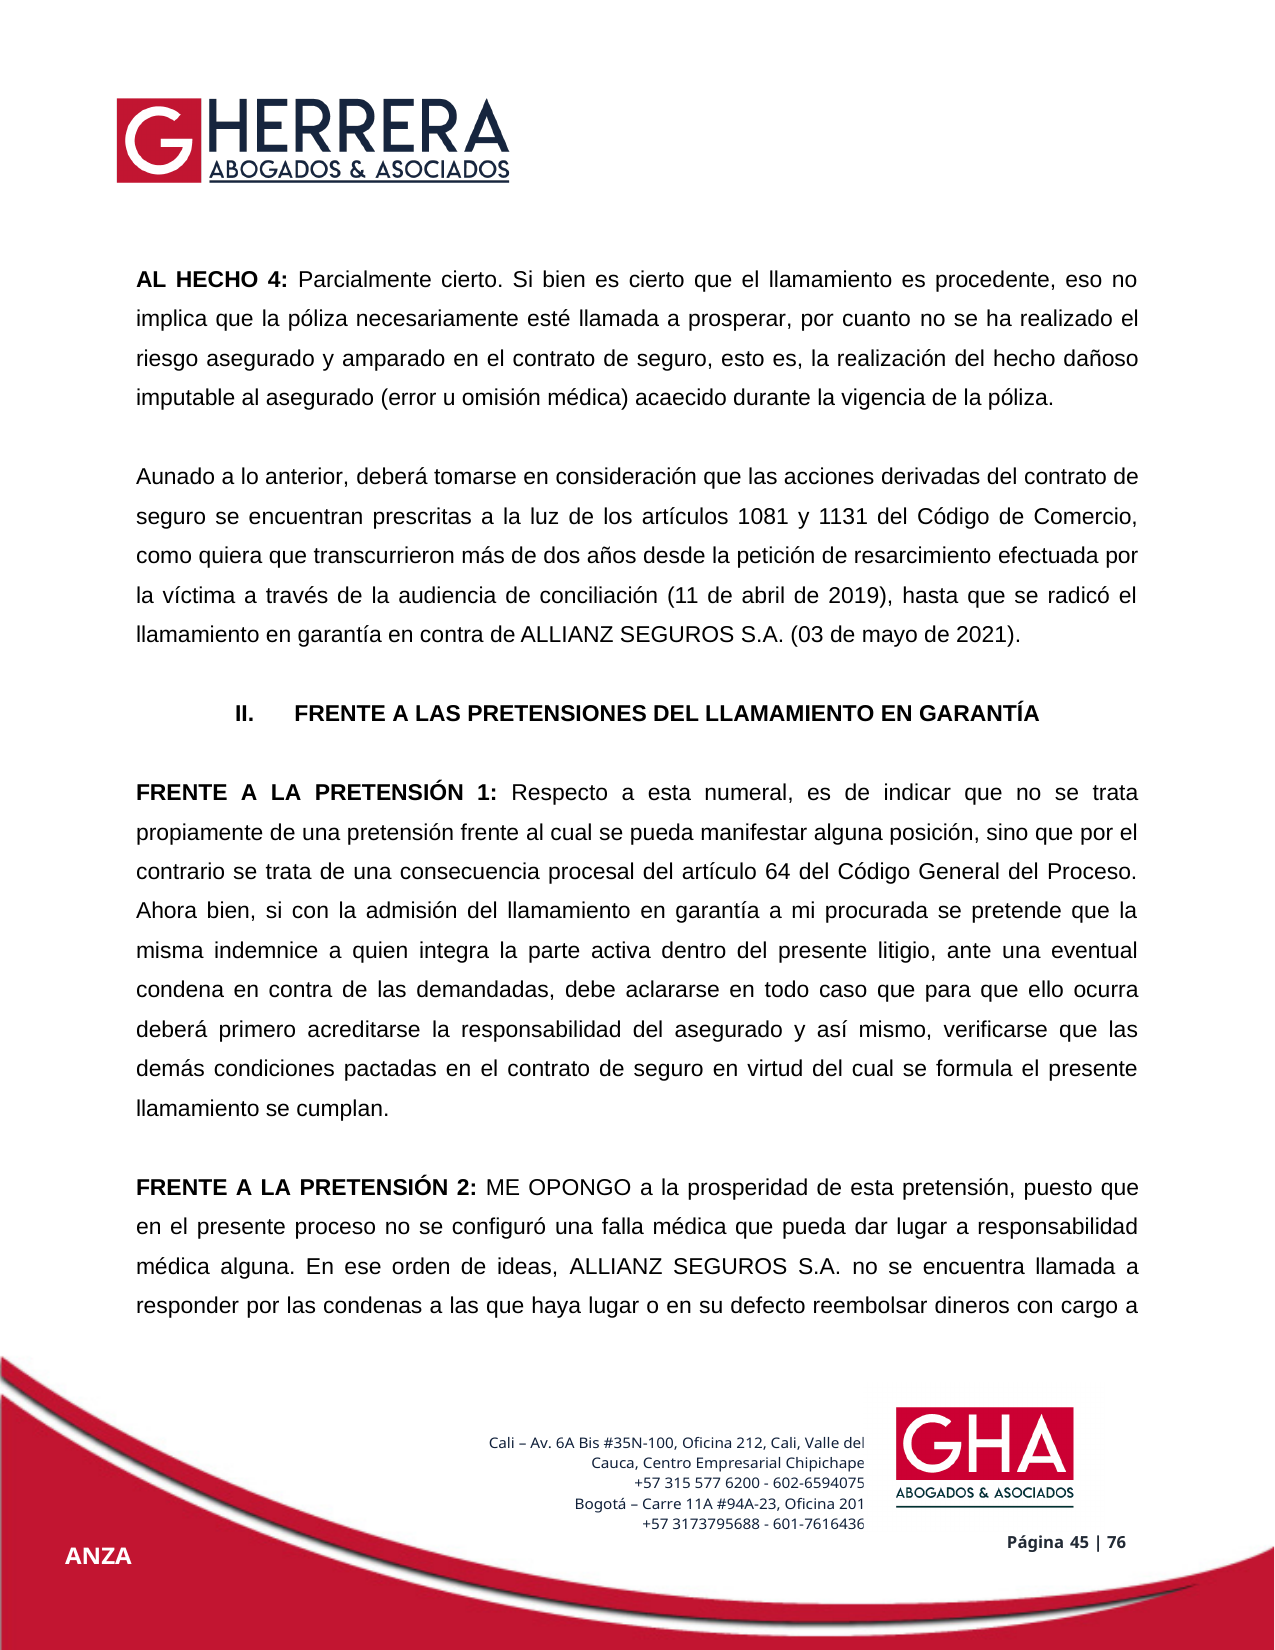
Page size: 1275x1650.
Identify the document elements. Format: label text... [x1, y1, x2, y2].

picture [0, 1343, 1275, 1650]
text AL HECHO 4: Parcialmente cierto. Si bien es cierto que el llamamiento es procedente, eso no implica que la póliza necesariamente esté llamada a prosperar, por cuanto no se ha realizado el riesgo asegurado y amparado en el contrato de seguro, esto es, la realización del hecho dañoso imputable al asegurado (error u omisión médica) acaecido durante la vigencia de la póliza. [136, 266, 1139, 411]
text FRENTE A LA PRETENSIÓN 1: Respecto a esta numeral, es de indicar que no se trata propiamente de una pretensión frente al cual se pueda manifestar alguna posición, sino que por el contrario se trata de una consecuencia procesal del artículo 64 del Código General del Proceso. Ahora bien, si con la admisión del llamamiento en garantía a mi procurada se pretende que la misma indemnice a quien integra la parte activa dentro del presente litigio, ante una eventual condena en contra de las demandadas, debe aclararse en todo caso que para que ello ocurra deberá primero acreditarse la responsabilidad del asegurado y así mismo, verificarse que las demás condiciones pactadas en el contrato de seguro en virtud del cual se formula el presente llamamiento se cumplan. [136, 779, 1139, 1121]
picture [96, 75, 529, 206]
subtitle FRENTE A LAS PRETENSIONES DEL LLAMAMIENTO EN GARANTÍA [136, 700, 1139, 726]
